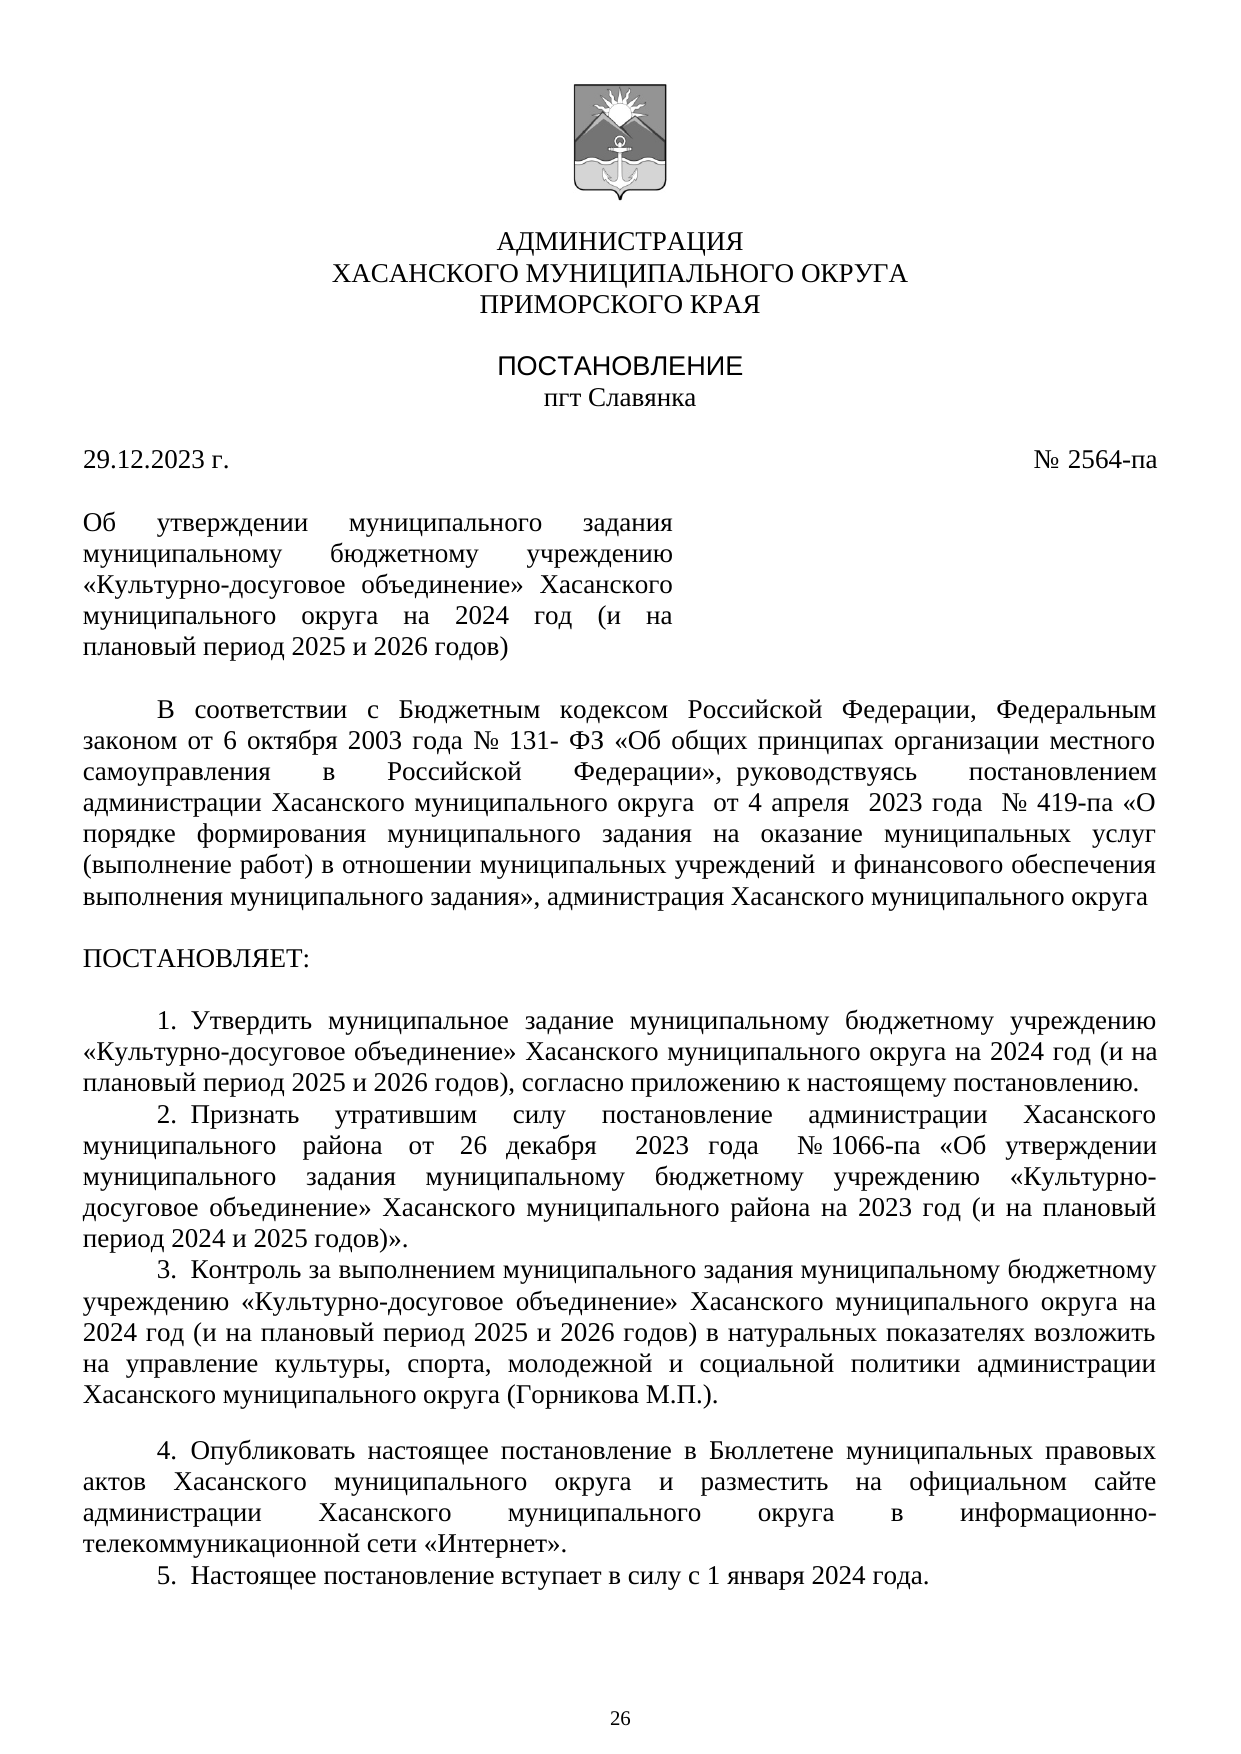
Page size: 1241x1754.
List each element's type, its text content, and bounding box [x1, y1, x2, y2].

text 1. Утвердить муниципальное задание муниципальному бюджетному учреждению «Культурно-досуговое объединение» Хасанского муниципального округа на 2024 год (и на плановый период 2025 и 2026 годов), согласно приложению к настоящему постановлению. [83, 1004, 1157, 1098]
text ПРИМОРСКОГО КРАЯ [83, 288, 1157, 319]
text 3. Контроль за выполнением муниципального задания муниципальному бюджетному учреждению «Культурно-досуговое объединение» Хасанского муниципального округа на 2024 год (и на плановый период 2025 и 2026 годов) в натуральных показателях возложить на управление культуры, спорта, молодежной и социальной политики администрации Хасанского муниципального округа (Горникова М.П.). [83, 1253, 1157, 1409]
text 2. Признать утратившим силу постановление администрации Хасанского муниципального района от 26 декабря 2023 года № 1066-па «Об утверждении муниципального задания муниципальному бюджетному учреждению «Культурно-досуговое объединение» Хасанского муниципального района на 2023 год (и на плановый период 2024 и 2025 годов)». [83, 1098, 1157, 1253]
text ХАСАНСКОГО МУНИЦИПАЛЬНОГО ОКРУГА [83, 257, 1157, 288]
text 4. Опубликовать настоящее постановление в Бюллетене муниципальных правовых актов Хасанского муниципального округа и разместить на официальном сайте администрации Хасанского муниципального округа в информационно-телекоммуникационной сети «Интернет». [83, 1434, 1157, 1559]
text В соответствии с Бюджетным кодексом Российской Федерации, Федеральным законом от 6 октября 2003 года № 131- ФЗ «Об общих принципах организации местного самоуправления в Российской Федерации», руководствуясь постановлением администрации Хасанского муниципального округа от 4 апреля 2023 года № 419-па «О порядке формирования муниципального задания на оказание муниципальных услуг (выполнение работ) в отношении муниципальных учреждений и финансового обеспечения выполнения муниципального задания», администрация Хасанского муниципального округа [83, 693, 1157, 911]
picture [572, 82, 668, 202]
text 5. Настоящее постановление вступает в силу с 1 января 2024 года. [83, 1559, 1157, 1590]
text ПОСТАНОВЛЯЕТ: [83, 942, 1157, 973]
text ПОСТАНОВЛЕНИЕ [83, 350, 1157, 381]
text пгт Славянка [83, 381, 1157, 412]
text Об утверждении муниципального задания муниципальному бюджетному учреждению «Культурно-досуговое объединение» Хасанского муниципального округа на 2024 год (и на плановый период 2025 и 2026 годов) [83, 506, 673, 662]
text 29.12.2023 г. № 2564-па [83, 444, 1157, 475]
text АДМИНИСТРАЦИЯ [83, 226, 1157, 257]
